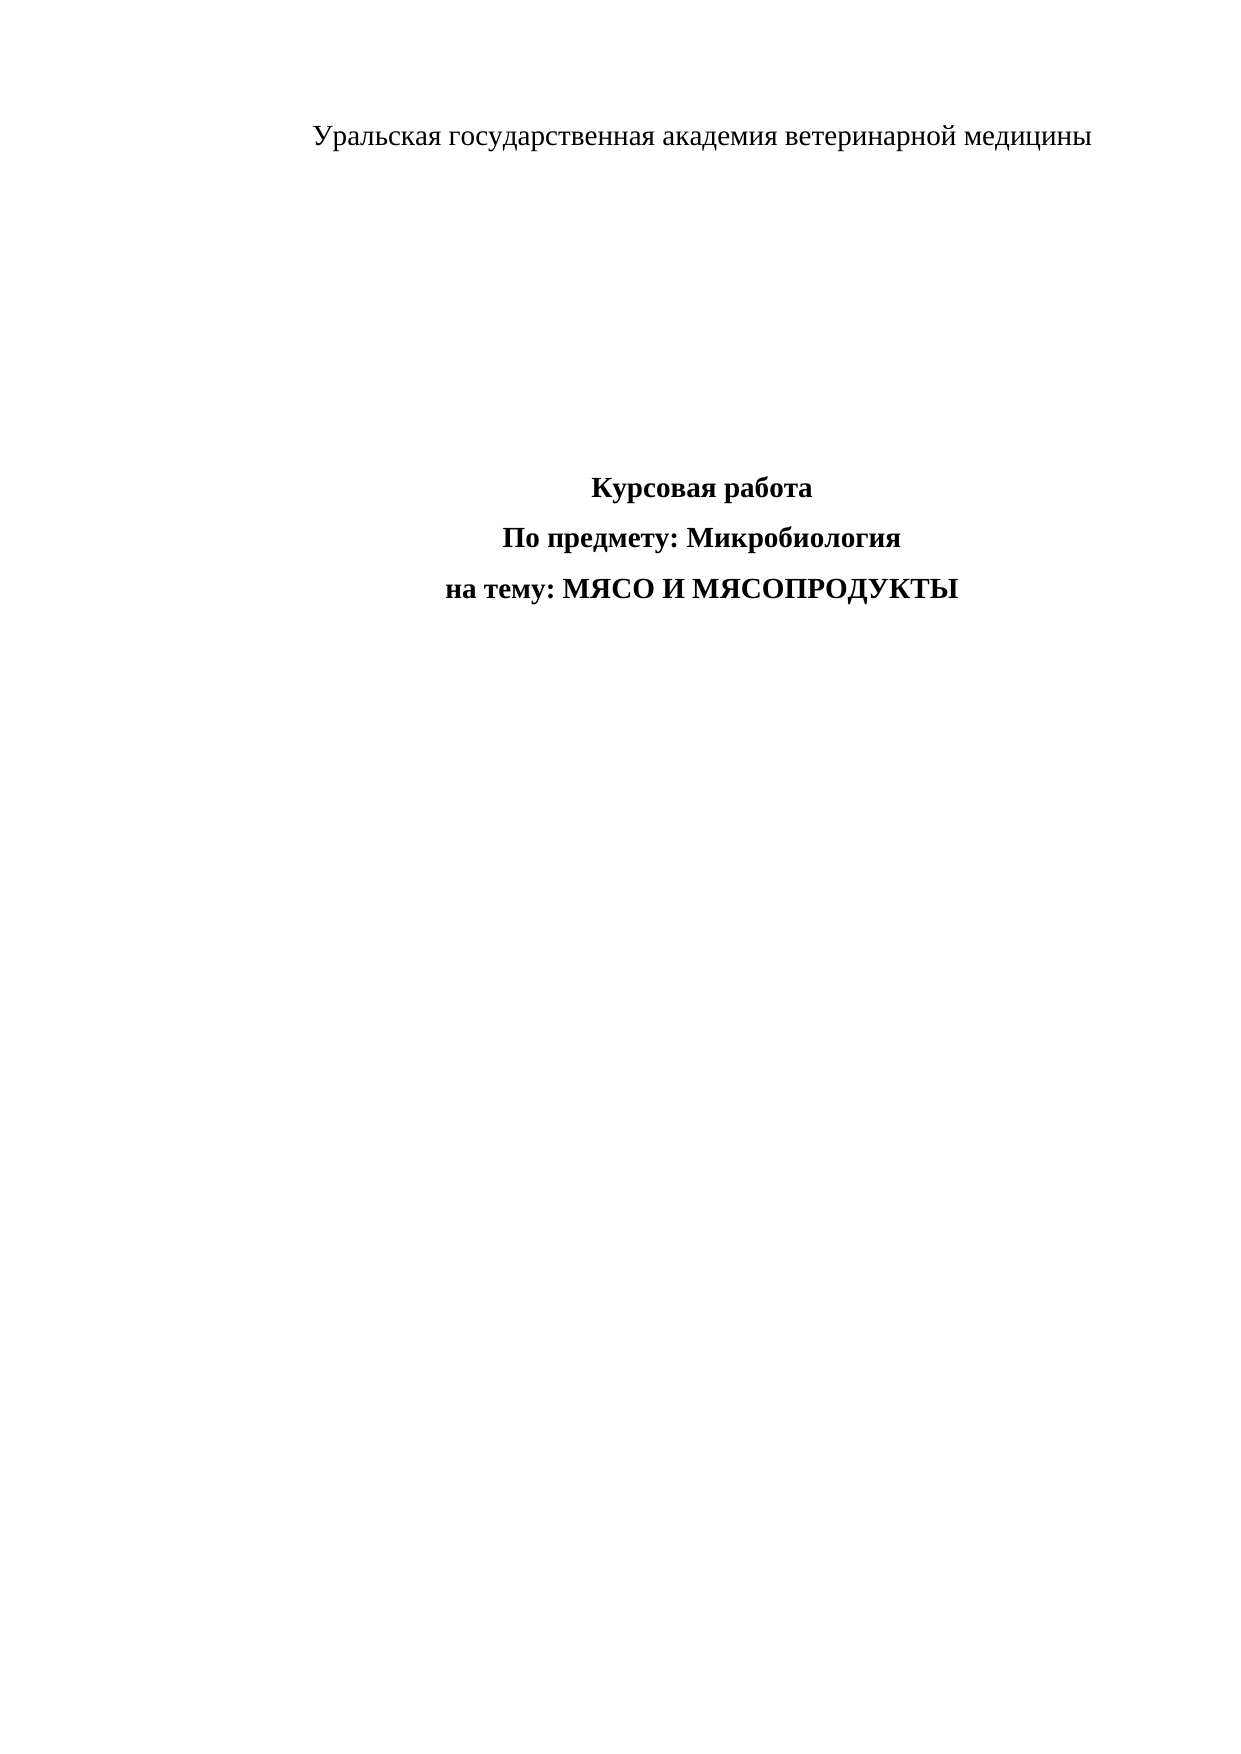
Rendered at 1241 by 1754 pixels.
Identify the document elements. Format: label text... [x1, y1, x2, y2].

text Курсовая работа [177, 470, 1152, 504]
text на тему: МЯСО И МЯСОПРОДУКТЫ [177, 571, 1152, 604]
text По предмету: Микробиология [177, 521, 1152, 554]
text Уральская государственная академия ветеринарной медицины [177, 118, 1152, 152]
